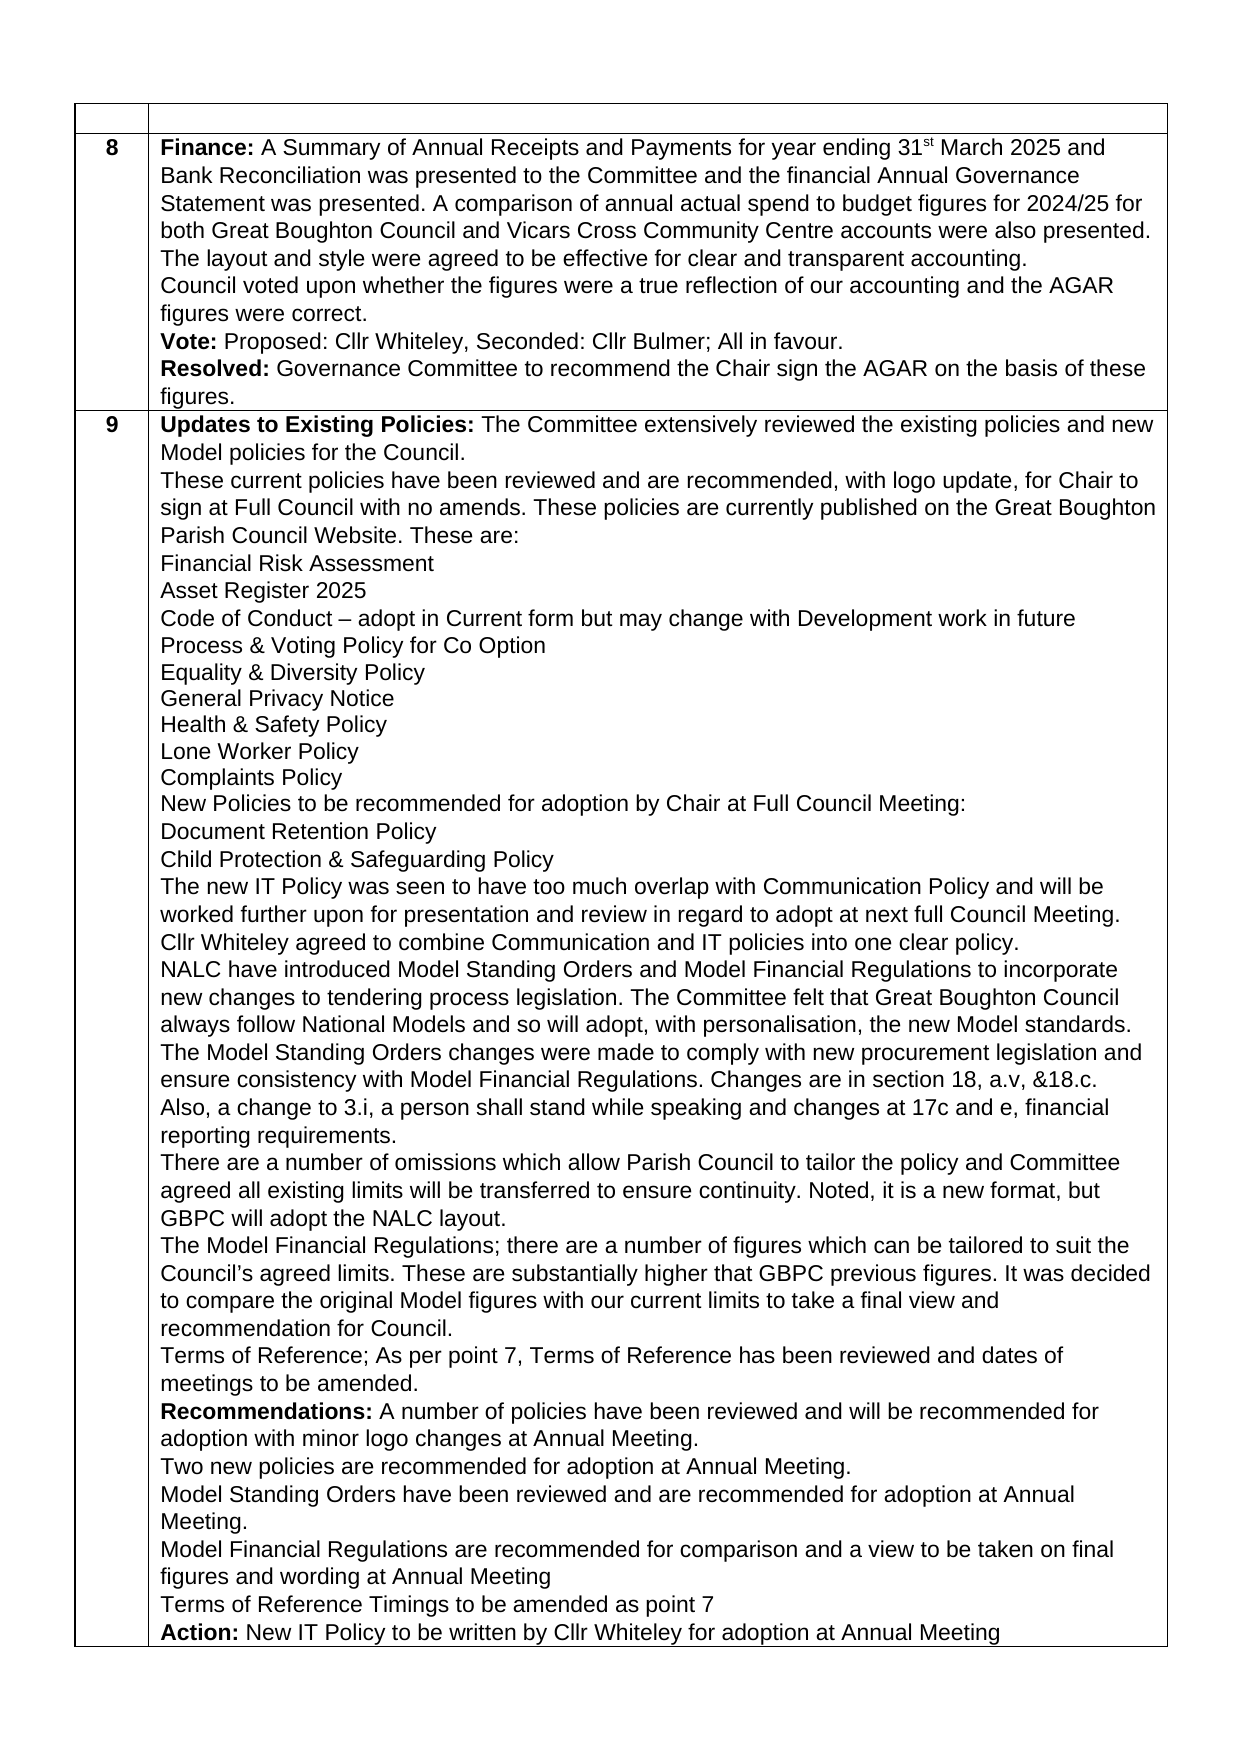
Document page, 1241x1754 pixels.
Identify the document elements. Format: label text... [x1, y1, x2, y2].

table_cell 8 [76, 134, 148, 410]
table_cell Finance: A Summary of Annual Receipts and Payments for year ending 31st March 2025 and Bank Reconciliation was presented to the Committee and the financial Annual Governance Statement was presented. A comparison of annual actual spend to budget figures for 2024/25 for both Great Boughton Council and Vicars Cross Community Centre accounts were also presented. The layout and style were agreed to be effective for clear and transparent accounting. Council voted upon whether the figures were a true reflection of our accounting and the AGAR figures were correct. Vote: Proposed: Cllr Whiteley, Seconded: Cllr Bulmer; All in favour. Resolved: Governance Committee to recommend the Chair sign the AGAR on the basis of these figures. [149, 134, 1167, 410]
table_cell 7 [76, 104, 148, 133]
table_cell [149, 104, 1167, 133]
table_cell 9 [76, 411, 148, 1646]
